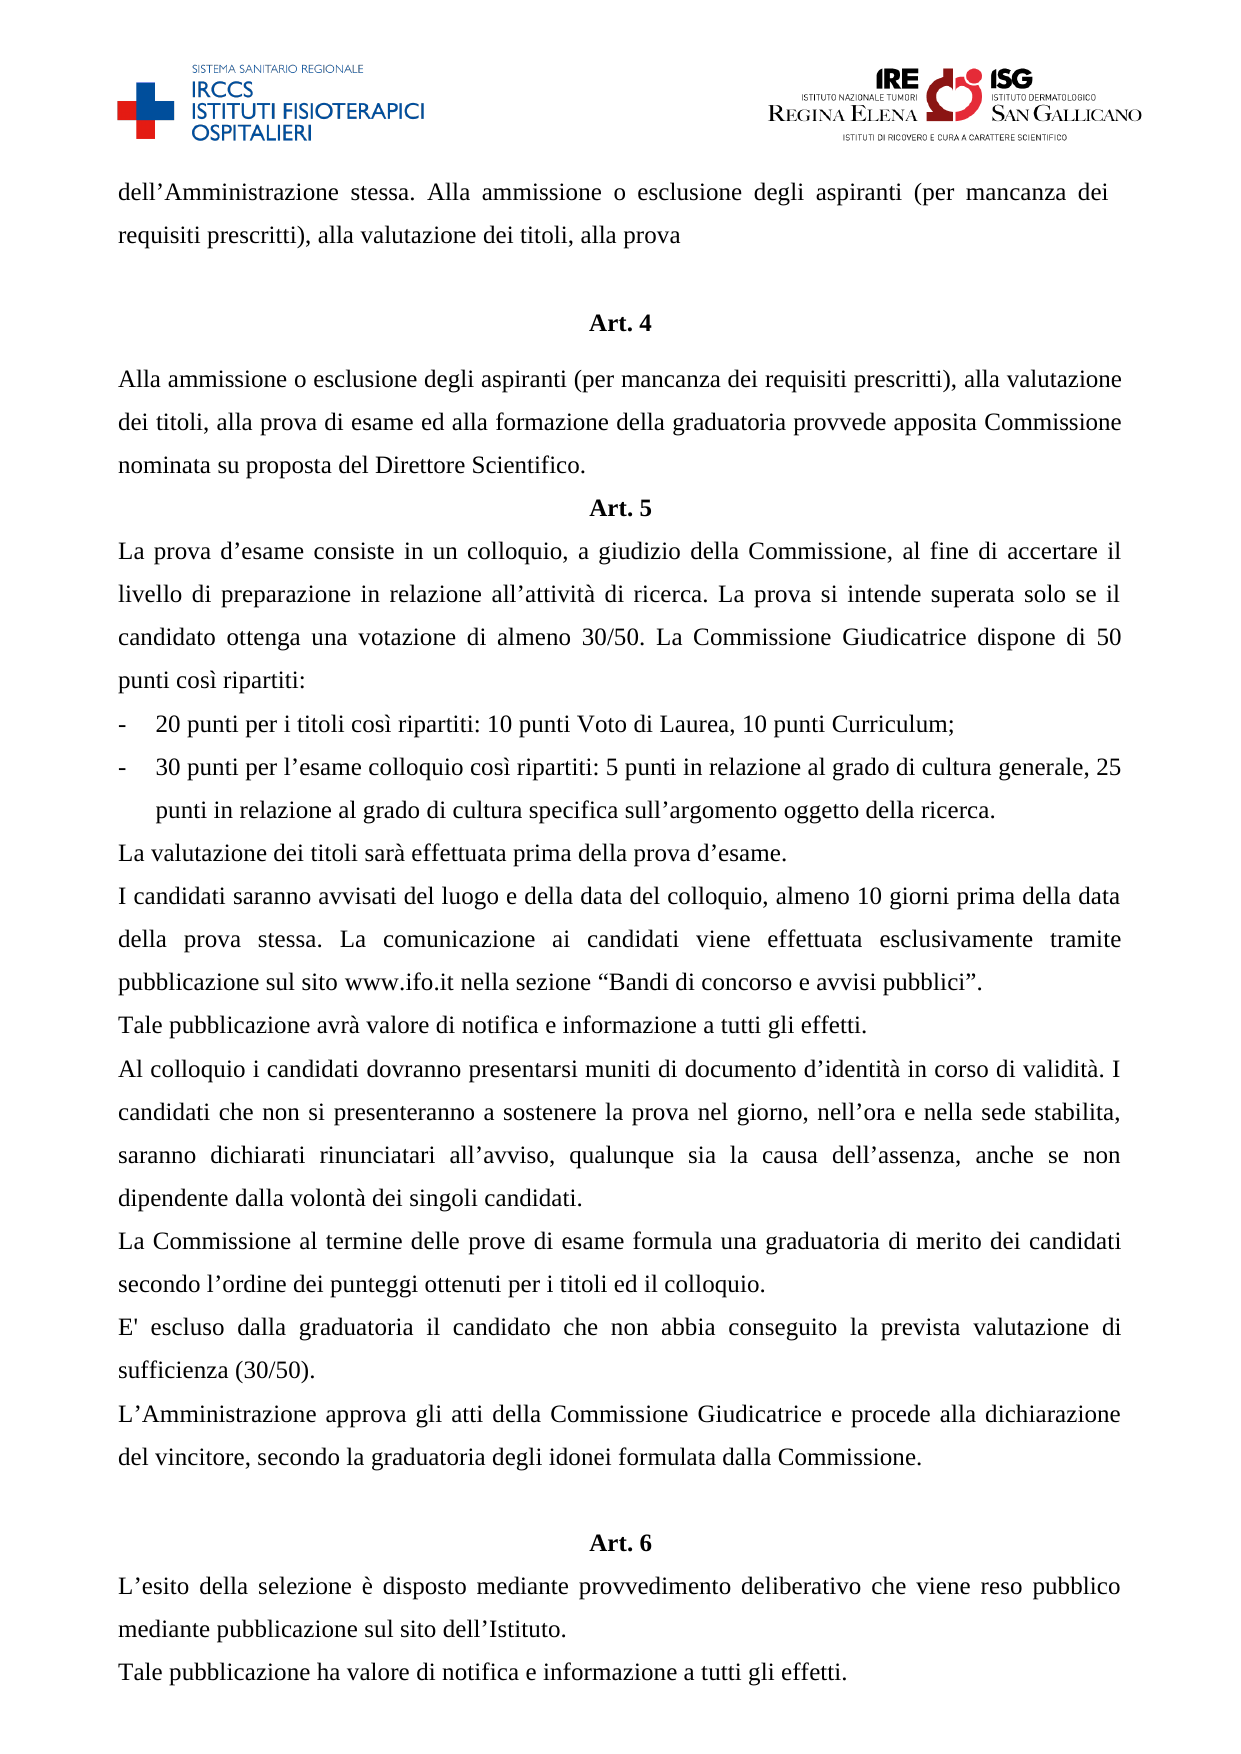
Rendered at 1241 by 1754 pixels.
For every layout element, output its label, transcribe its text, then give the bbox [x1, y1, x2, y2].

text La Commissione al termine delle prove di esame formula una graduatoria di merito dei candidati secondo l’ordine dei punteggi ottenuti per i titoli ed il colloquio. [118, 1226, 1123, 1298]
text L’Amministrazione approva gli atti della Commissione Giudicatrice e procede alla dichiarazione del vincitore, secondo la graduatoria degli idonei formulata dalla Commissione. [118, 1399, 1123, 1471]
text E' escluso dalla graduatoria il candidato che non abbia conseguito la prevista valutazione di sufficienza (30/50). [118, 1312, 1123, 1384]
text La valutazione dei titoli sarà effettuata prima della prova d’esame. [118, 838, 1123, 867]
list 30 punti per l’esame colloquio così ripartiti: 5 punti in relazione al grado di cultura generale, 25 punti in relazione al grado di cultura specifica sull’argomento oggetto della ricerca. [118, 752, 1123, 824]
text Art. 5 [118, 493, 1123, 522]
picture [725, 41, 1193, 163]
text La prova d’esame consiste in un colloquio, a giudizio della Commissione, al fine di accertare il livello di preparazione in relazione all’attività di ricerca. La prova si intende superata solo se il candidato ottenga una votazione di almeno 30/50. La Commissione Giudicatrice dispone di 50 punti così ripartiti: [118, 536, 1123, 694]
text Tale pubblicazione avrà valore di notifica e informazione a tutti gli effetti. [118, 1011, 1123, 1039]
text Al colloquio i candidati dovranno presentarsi muniti di documento d’identità in corso di validità. I candidati che non si presenteranno a sostenere la prova nel giorno, nell’ora e nella sede stabilita, saranno dichiarati rinunciatari all’avviso, qualunque sia la causa dell’assenza, anche se non dipendente dalla volontà dei singoli candidati. [118, 1054, 1123, 1212]
list 20 punti per i titoli così ripartiti: 10 punti Voto di Laurea, 10 punti Curriculum; [118, 709, 1123, 737]
text L’esito della selezione è disposto mediante provvedimento deliberativo che viene reso pubblico mediante pubblicazione sul sito dell’Istituto. [118, 1571, 1123, 1643]
text Art. 6 [118, 1528, 1123, 1557]
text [118, 114, 1111, 249]
text I candidati saranno avvisati del luogo e della data del colloquio, almeno 10 giorni prima della data della prova stessa. La comunicazione ai candidati viene effettuata esclusivamente tramite pubblicazione sul sito www.ifo.it nella sezione “Bandi di concorso e avvisi pubblici”. [118, 881, 1123, 996]
picture [106, 52, 435, 148]
subtitle Art. 4 [118, 308, 1123, 336]
text Tale pubblicazione ha valore di notifica e informazione a tutti gli effetti. [118, 1657, 1123, 1686]
text Alla ammissione o esclusione degli aspiranti (per mancanza dei requisiti prescritti), alla valutazione dei titoli, alla prova di esame ed alla formazione della graduatoria provvede apposita Commissione nominata su proposta del Direttore Scientifico. [118, 364, 1123, 479]
